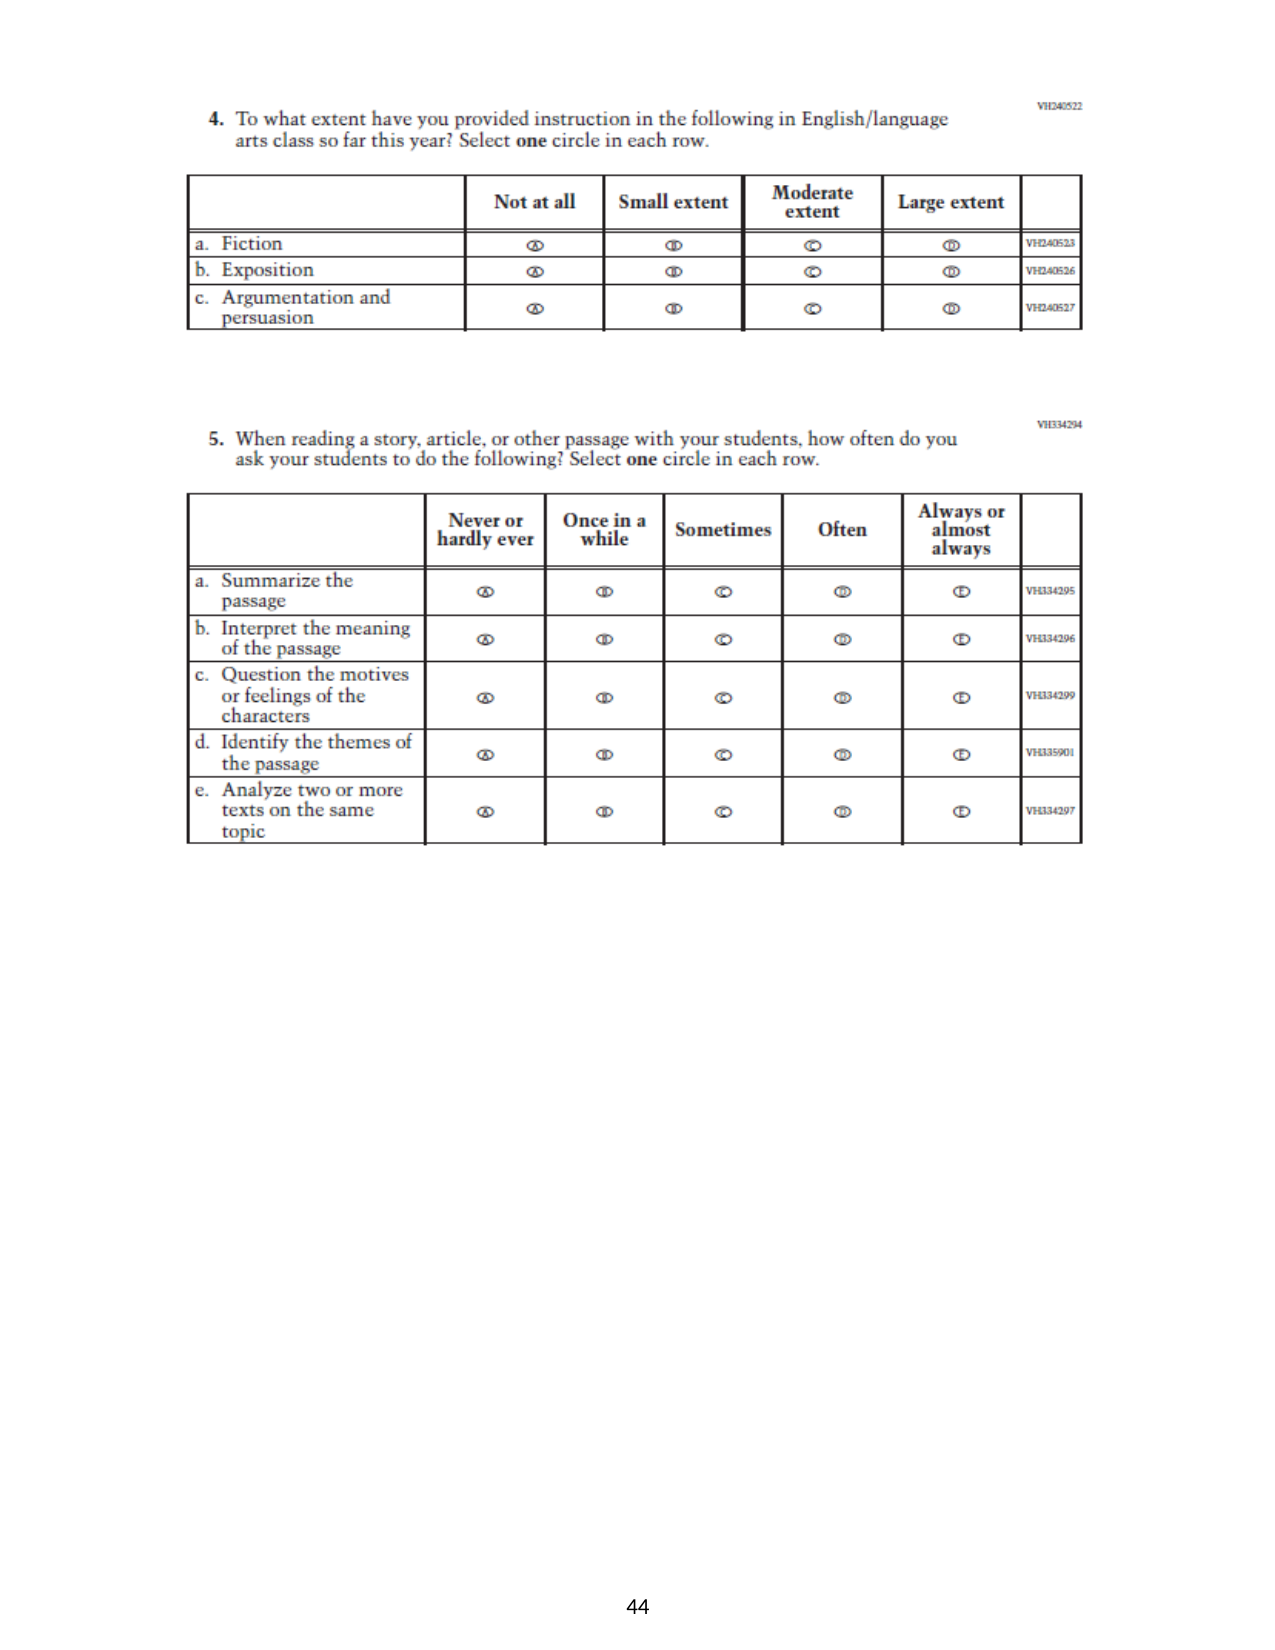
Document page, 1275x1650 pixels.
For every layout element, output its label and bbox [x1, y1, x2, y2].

picture [150, 84, 1125, 881]
